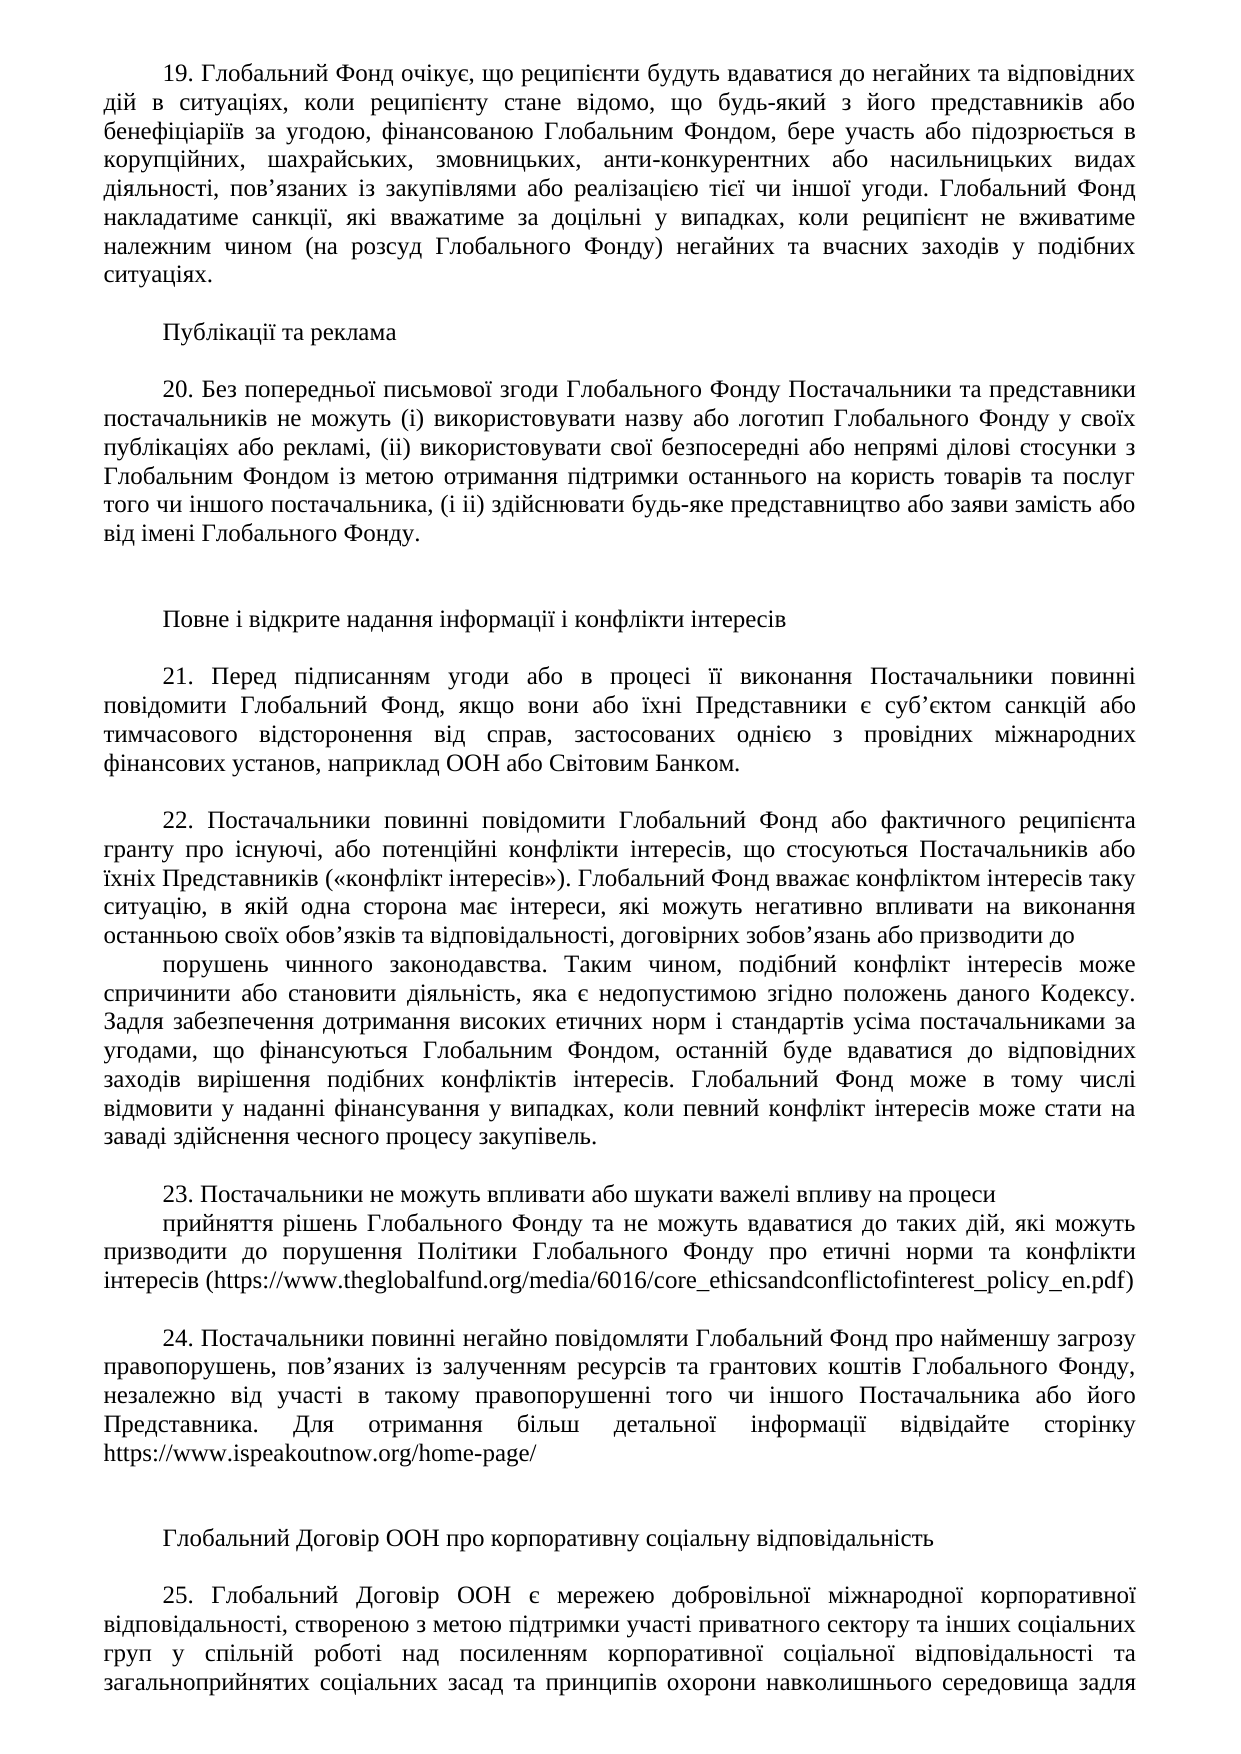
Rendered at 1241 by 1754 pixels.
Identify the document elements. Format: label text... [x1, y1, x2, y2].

text Публікації та реклама [103, 317, 1137, 346]
text 23. Постачальники не можуть впливати або шукати важелі впливу на процеси [103, 1179, 1137, 1208]
text 20. Без попередньої письмової згоди Глобального Фонду Постачальники та представники постачальників не можуть (i) використовувати назву або логотип Глобального Фонду у своїх публікаціях або рекламі, (ii) використовувати свої безпосередні або непрямі ділові стосунки з Глобальним Фондом із метою отримання підтримки останнього на користь товарів та послуг того чи іншого постачальника, (i ii) здійснювати будь-яке представництво або заяви замість або від імені Глобального Фонду. [103, 374, 1137, 547]
text 21. Перед підписанням угоди або в процесі її виконання Постачальники повинні повідомити Глобальний Фонд, якщо вони або їхні Представники є суб’єктом санкцій або тимчасового відсторонення від справ, застосованих однією з провідних міжнародних фінансових установ, наприклад ООН або Світовим Банком. [103, 661, 1137, 776]
text порушень чинного законодавства. Таким чином, подібний конфлікт інтересів може спричинити або становити діяльність, яка є недопустимою згідно положень даного Кодексу. Задля забезпечення дотримання високих етичних норм і стандартів усіма постачальниками за угодами, що фінансуються Глобальним Фондом, останній буде вдаватися до відповідних заходів вирішення подібних конфліктів інтересів. Глобальний Фонд може в тому числі відмовити у наданні фінансування у випадках, коли певний конфлікт інтересів може стати на заваді здійснення чесного процесу закупівель. [103, 949, 1137, 1150]
text Повне і відкрите надання інформації і конфлікти інтересів [103, 604, 1137, 633]
text 22. Постачальники повинні повідомити Глобальний Фонд або фактичного реципієнта гранту про існуючі, або потенційні конфлікти інтересів, що стосуються Постачальників або їхніх Представників («конфлікт інтересів»). Глобальний Фонд вважає конфліктом інтересів таку ситуацію, в якій одна сторона має інтереси, які можуть негативно впливати на виконання останньою своїх обов’язків та відповідальності, договірних зобов’язань або призводити до [103, 805, 1137, 949]
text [103, 1581, 1137, 1696]
text Глобальний Договір ООН про корпоративну соціальну відповідальність [103, 1523, 1137, 1552]
text 24. Постачальники повинні негайно повідомляти Глобальний Фонд про найменшу загрозу правопорушень, пов’язаних із залученням ресурсів та грантових коштів Глобального Фонду, незалежно від участі в такому правопорушенні того чи іншого Постачальника або його Представника. Для отримання більш детальної інформації відвідайте сторінку https://www.ispeakoutnow.org/home-page/ [103, 1323, 1137, 1466]
text прийняття рішень Глобального Фонду та не можуть вдаватися до таких дій, які можуть призводити до порушення Політики Глобального Фонду про етичні норми та конфлікти інтересів (https://www.theglobalfund.org/media/6016/core_ethicsandconflictofinterest_policy_en.pdf) [103, 1208, 1137, 1294]
text 19. Глобальний Фонд очікує, що реципієнти будуть вдаватися до негайних та відповідних дій в ситуаціях, коли реципієнту стане відомо, що будь-який з його представників або бенефіціаріїв за угодою, фінансованою Глобальним Фондом, бере участь або підозрюється в корупційних, шахрайських, змовницьких, анти-конкурентних або насильницьких видах діяльності, пов’язаних із закупівлями або реалізацією тієї чи іншої угоди. Глобальний Фонд накладатиме санкції, які вважатиме за доцільні у випадках, коли реципієнт не вживатиме належним чином (на розсуд Глобального Фонду) негайних та вчасних заходів у подібних ситуаціях. [103, 58, 1137, 288]
